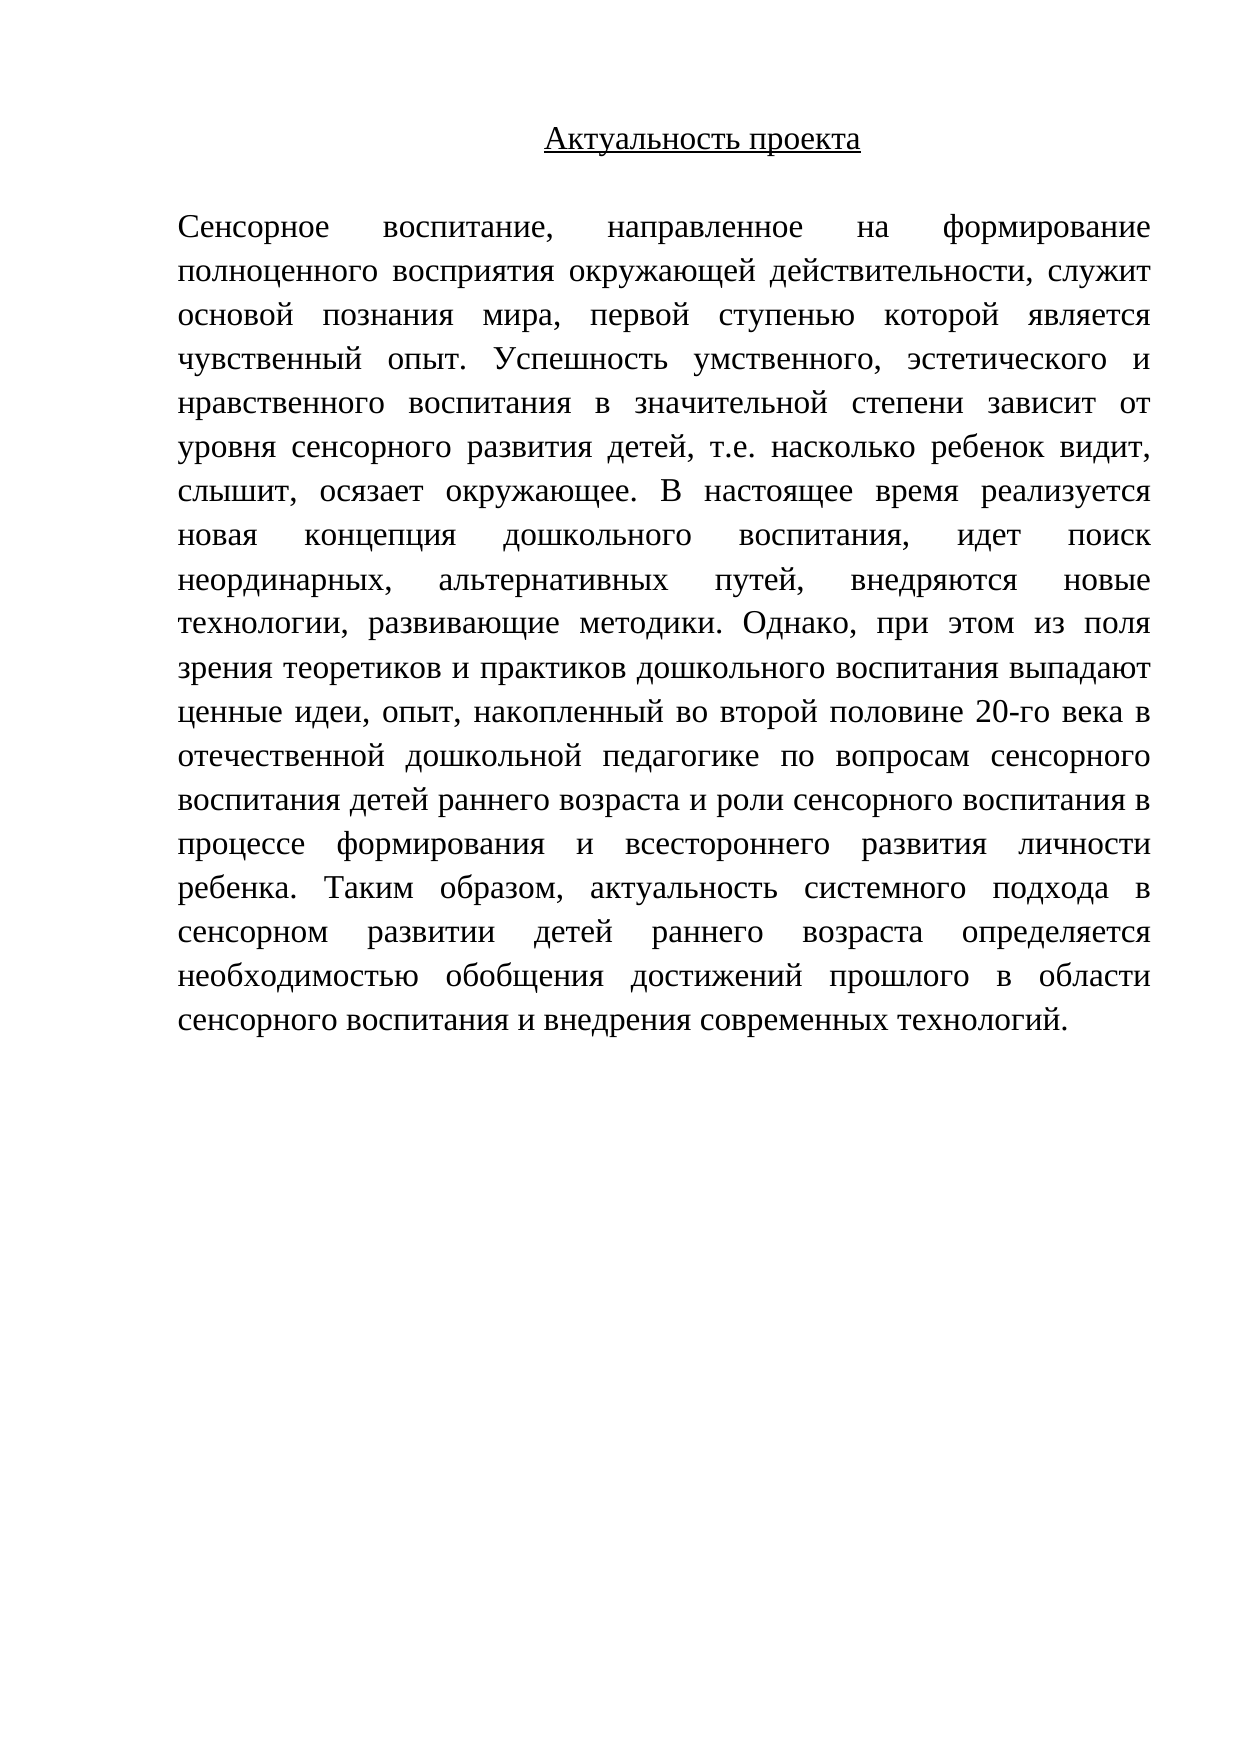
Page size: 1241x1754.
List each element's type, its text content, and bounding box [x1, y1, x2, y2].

list Актуальность проекта [252, 118, 1152, 156]
list Сенсорное воспитание, направленное на формирование полноценного восприятия окружающей действительности, служит основой познания мира, первой ступенью которой является чувственный опыт. Успешность умственного, эстетического и нравственного воспитания в значительной степени зависит от уровня сенсорного развития детей, т.е. насколько ребенок видит, слышит, осязает окружающее. В настоящее время реализуется новая концепция дошкольного воспитания, идет поиск неординарных, альтернативных путей, внедряются новые технологии, развивающие методики. Однако, при этом из поля зрения теоретиков и практиков дошкольного воспитания выпадают ценные идеи, опыт, накопленный во второй половине 20-го века в отечественной дошкольной педагогике по вопросам сенсорного воспитания детей раннего возраста и роли сенсорного воспитания в процессе формирования и всестороннего развития личности ребенка. Таким образом, актуальность системного подхода в сенсорном развитии детей раннего возраста определяется необходимостью обобщения достижений прошлого в области сенсорного воспитания и внедрения современных технологий. [177, 206, 1152, 1038]
